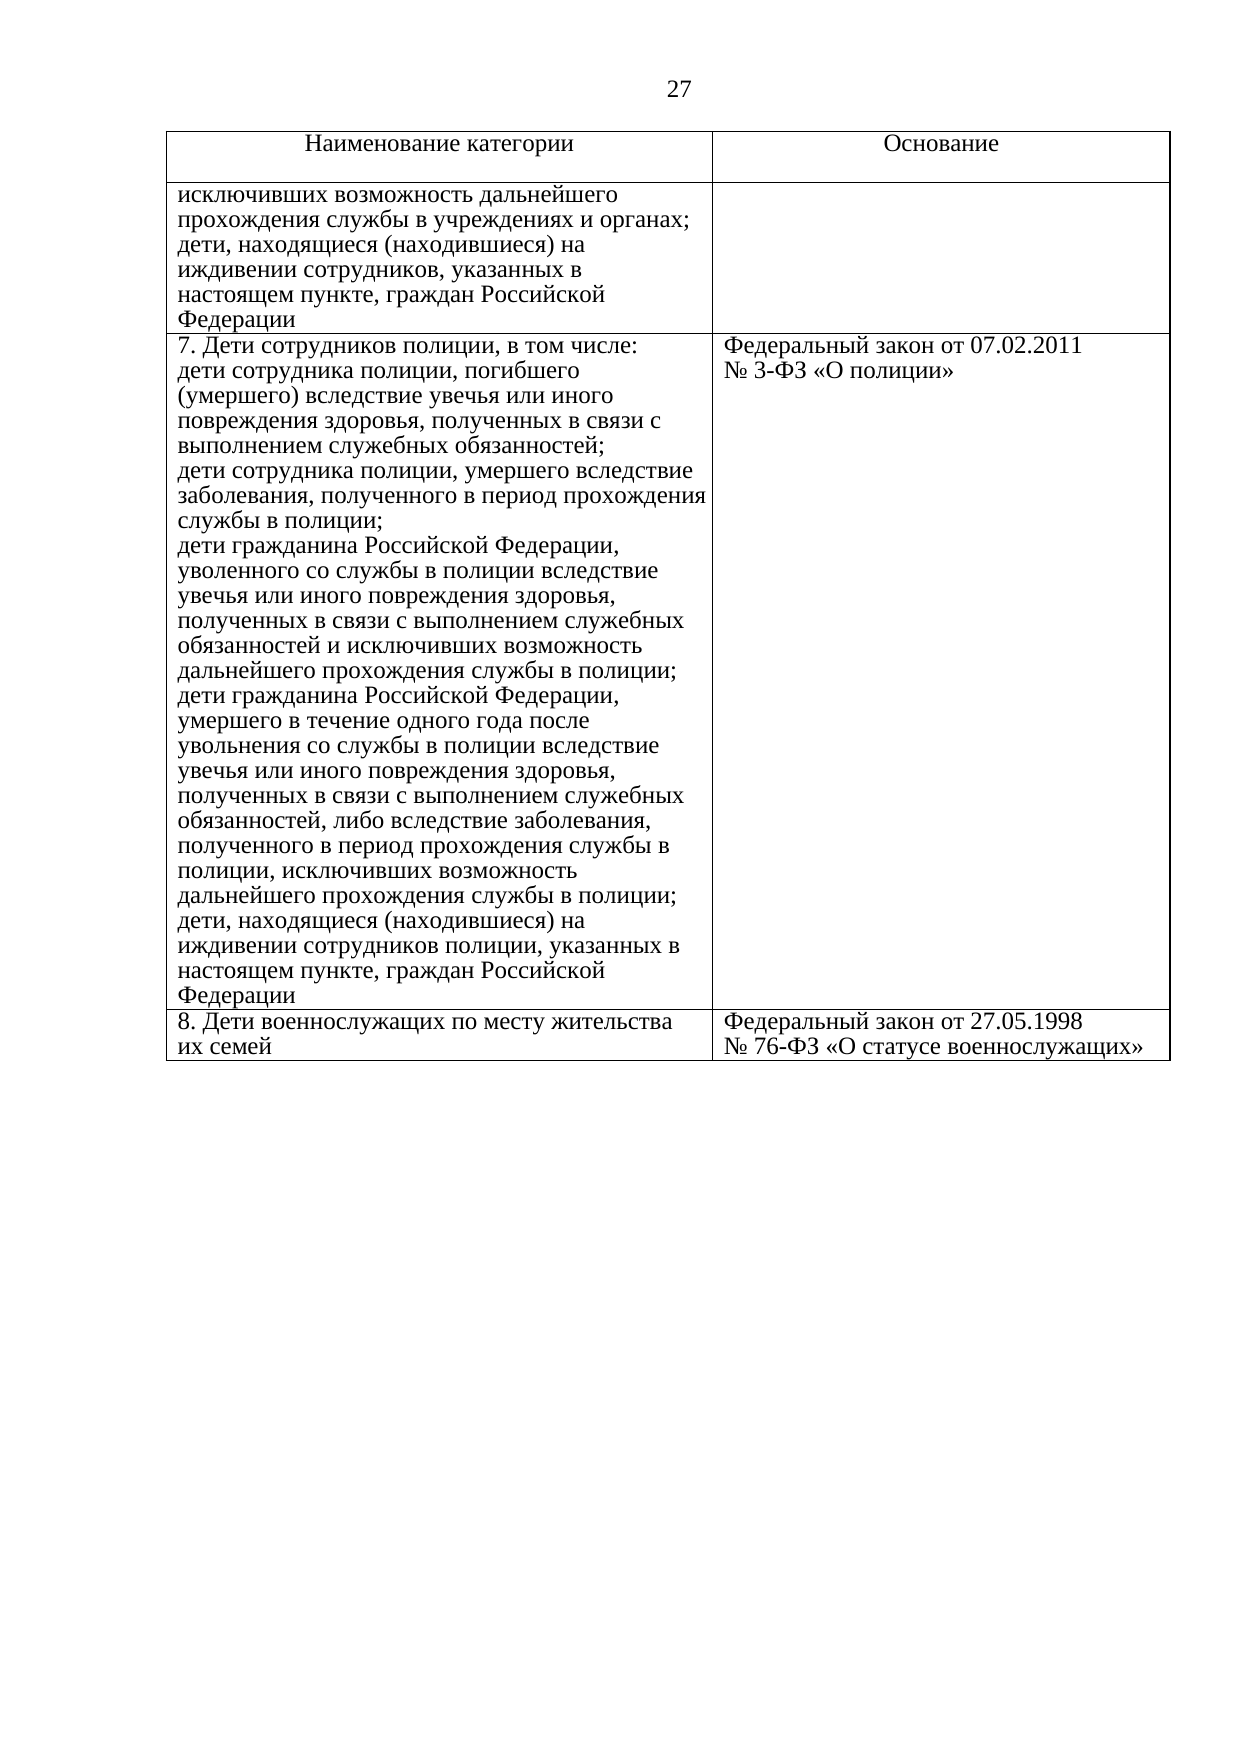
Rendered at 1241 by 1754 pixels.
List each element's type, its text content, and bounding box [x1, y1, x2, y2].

table_cell Федеральный закон от 27.05.1998 № 76-ФЗ «О статусе военнослужащих» [713, 1010, 1169, 1060]
table_header Наименование категории [167, 132, 712, 182]
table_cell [167, 183, 712, 333]
table_cell 8. Дети военнослужащих по месту жительства их семей [167, 1010, 712, 1060]
table_cell 7. Дети сотрудников полиции, в том числе: дети сотрудника полиции, погибшего (умершего) вследствие увечья или иного повреждения здоровья, полученных в связи с выполнением служебных обязанностей; дети сотрудника полиции, умершего вследствие заболевания, полученного в период прохождения службы в полиции; дети гражданина Российской Федерации, уволенного со службы в полиции вследствие увечья или иного повреждения здоровья, полученных в связи с выполнением служебных обязанностей и исключивших возможность дальнейшего прохождения службы в полиции; дети гражданина Российской Федерации, умершего в течение одного года после увольнения со службы в полиции вследствие увечья или иного повреждения здоровья, полученных в связи с выполнением служебных обязанностей, либо вследствие заболевания, полученного в период прохождения службы в полиции, исключивших возможность дальнейшего прохождения службы в полиции; дети, находящиеся (находившиеся) на иждивении сотрудников полиции, указанных в настоящем пункте, граждан Российской Федерации [167, 334, 712, 1009]
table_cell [713, 183, 1169, 333]
table_header Основание [713, 132, 1169, 182]
table_cell Федеральный закон от 07.02.2011 № 3-ФЗ «О полиции» [713, 334, 1169, 1009]
